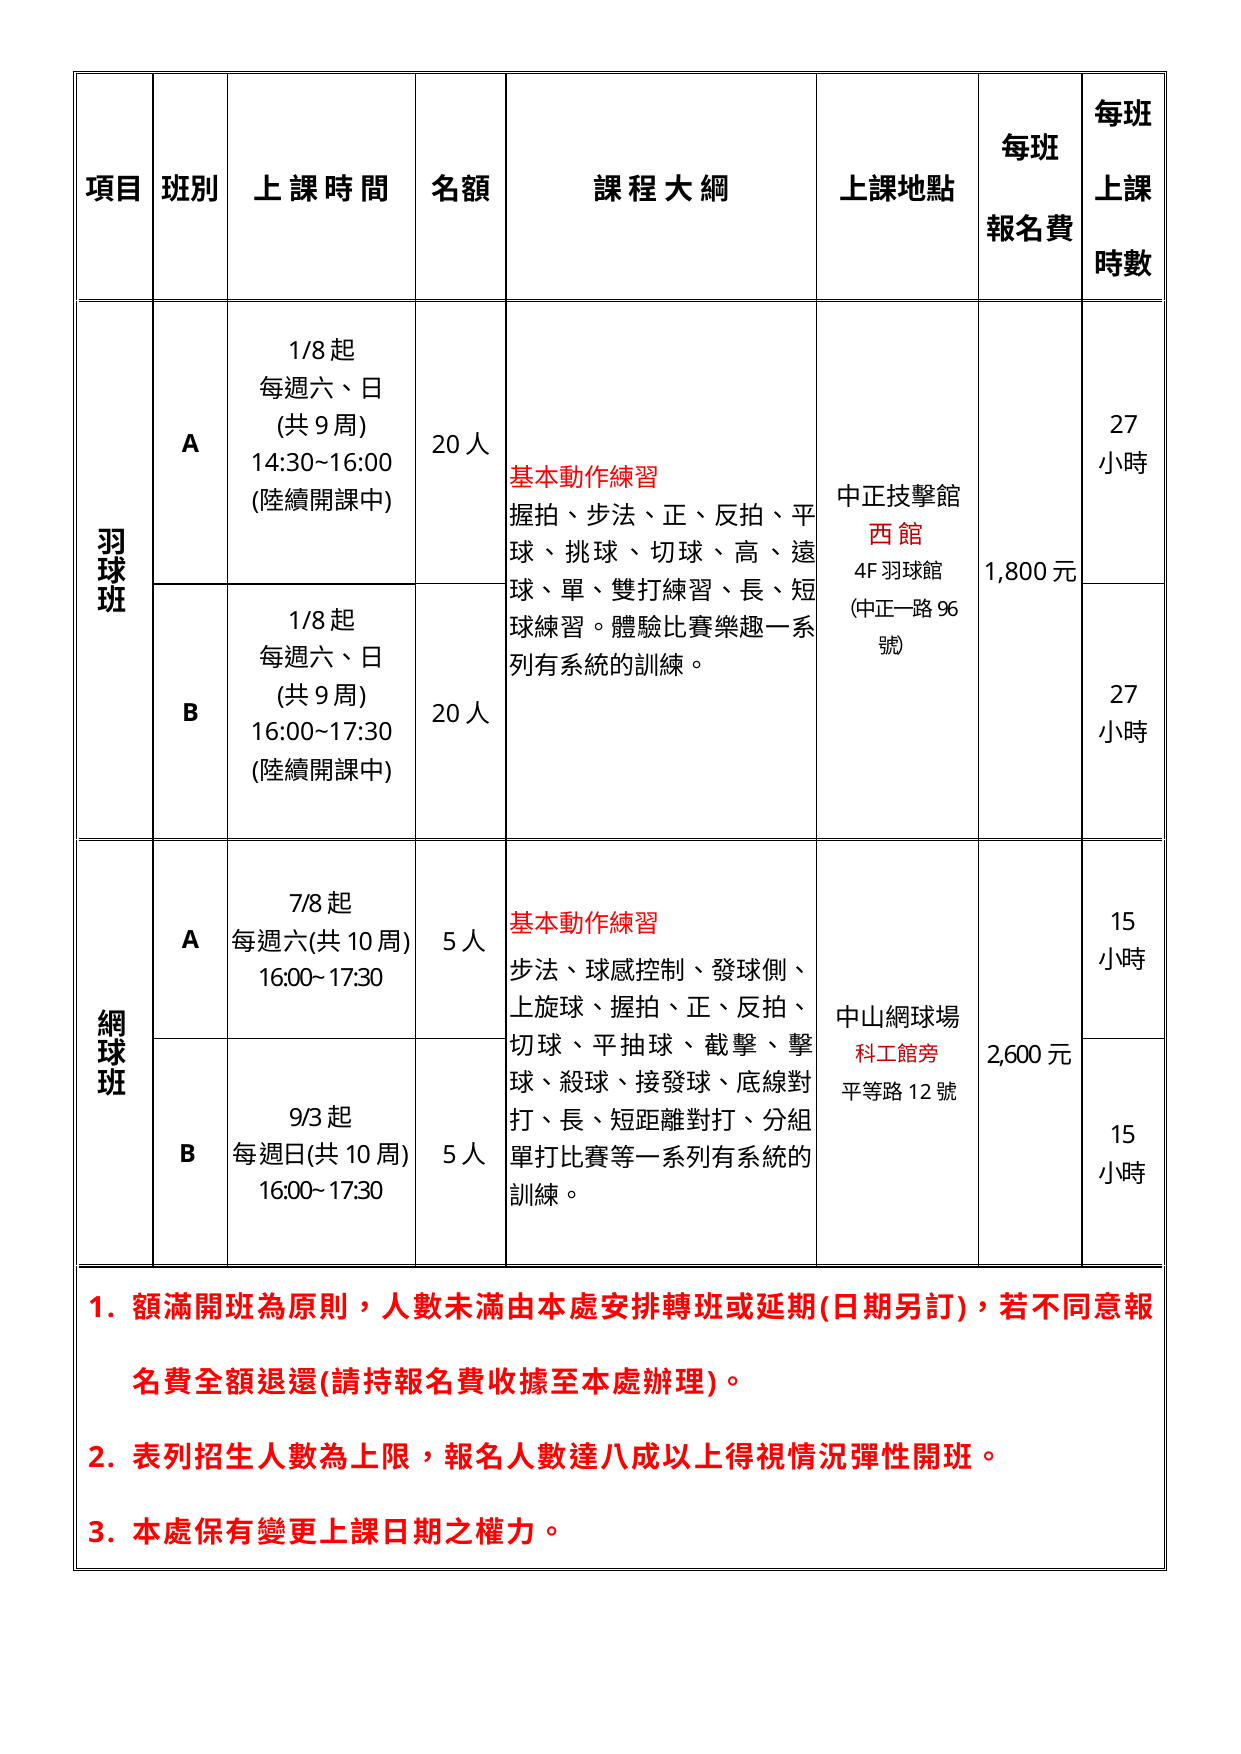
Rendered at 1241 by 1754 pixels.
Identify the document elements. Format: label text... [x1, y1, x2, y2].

table_cell B [154, 1039, 227, 1264]
table_header 每班 報名費 [979, 74, 1081, 299]
table_cell B [154, 585, 227, 838]
table_header 每班上課 時數 [1083, 74, 1164, 299]
table_cell 中山網球場 科工館旁 平等路12號 [817, 841, 978, 1264]
table_cell 5人 [416, 1039, 505, 1264]
table_cell 9/3起 每 週日(共10周) 16:00~ 17:30 [228, 1039, 415, 1264]
table_header 上 課 時 間 [228, 74, 415, 299]
table_cell 1,800元 [979, 302, 1081, 838]
table_cell 網球班 [77, 838, 152, 1264]
table_cell 羽球班 [75, 299, 152, 838]
table_header 班別 [154, 74, 227, 299]
table_header 上課地點 [817, 74, 978, 299]
table_cell A [154, 841, 227, 1038]
table_cell 15 小時 [1083, 1039, 1164, 1264]
table_cell 2,600元 [979, 841, 1081, 1264]
table_cell 27 小時 [1083, 299, 1165, 583]
table_cell 基本動作練習 步法、球感控制、發球側、上旋球、握拍、正、反拍、切球、平抽球、截擊、擊球、殺球、接發球、底線對打、長、短距離對打、分組單打比賽等一系列有系統的訓練。 [507, 841, 816, 1264]
table_cell 1/8起 每週六、日 (共9周) 14:30~16:00 (陸續開課中) [228, 302, 415, 583]
table_cell A [154, 302, 227, 583]
table_cell 7/8起 每 週 六(共10周) 16:00~ 17:30 [228, 841, 415, 1038]
table_cell 20人 [416, 302, 505, 583]
table_header 課 程 大 綱 [507, 74, 816, 299]
table_cell 基本動作練習 握拍、步法、正、反拍、平球、挑球、切球、高、遠球、單、雙打練習、長、短球練習。體驗比賽樂趣一系列有系統的訓練。 [507, 302, 816, 838]
table_cell 中正技擊館 西 館 4F羽球館 （中正一路96號） [817, 302, 978, 838]
table_cell 27 小時 [1083, 584, 1164, 838]
table_header 項目 [77, 74, 152, 299]
table_cell 20人 [416, 584, 505, 838]
table_cell 額滿開班為原則，人數未滿由本處安排轉班或延期(日期另訂)，若不同意報名費全額退還(請持報名費收據至本處辦理)。 表列招生人數為上限，報名人數達八成以上得視情況彈性開班。 本處保有變更上課日期之權力。 [75, 1264, 1165, 1567]
table_cell 5人 [416, 841, 505, 1038]
table_header 名額 [416, 74, 505, 299]
table_cell 15 小時 [1083, 838, 1164, 1038]
table_cell 1/8起 每週六、日 (共9周) 16:00~17:30 (陸續開課中) [228, 585, 415, 838]
